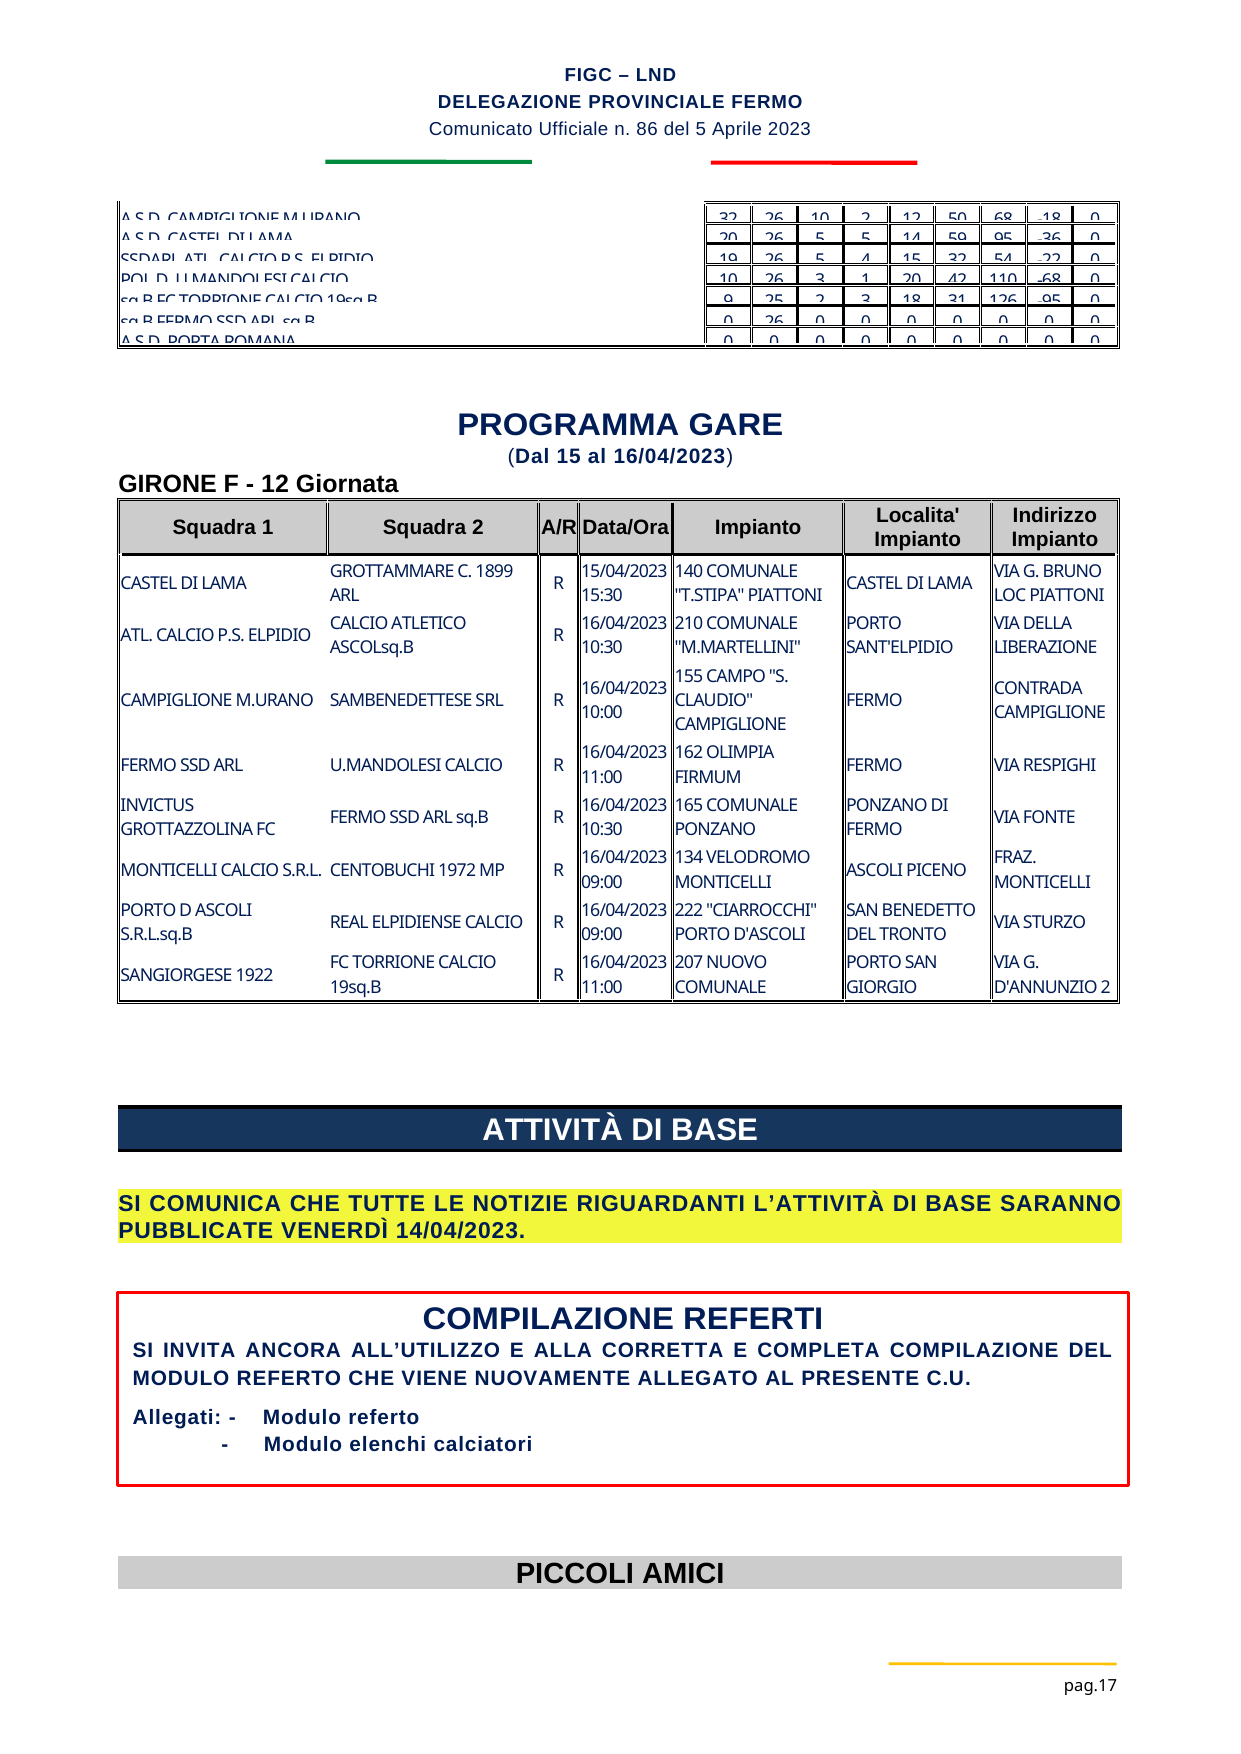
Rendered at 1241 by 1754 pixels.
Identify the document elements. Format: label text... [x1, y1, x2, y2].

table_cell 15 [891, 245, 933, 263]
table_cell ASCOLI PICENO [846, 843, 990, 895]
table_cell 16/04/2023 09:00 [581, 895, 671, 948]
table_cell 1 [845, 266, 887, 283]
table_cell 0 [889, 328, 935, 345]
table_cell PORTO SANT'ELPIDIO [846, 609, 990, 661]
table_cell sq.B FC TORRIONE CALCIO 19sq.B [120, 283, 704, 304]
table_cell 68 [981, 204, 1026, 221]
table_cell R [541, 790, 577, 843]
table_cell -68 [1028, 266, 1071, 283]
table_cell 26 [751, 204, 797, 221]
table_cell POL.D. U.MANDOLESI CALCIO [120, 263, 704, 283]
table_cell A.S.D. PORTA ROMANA [120, 325, 706, 345]
table_cell INVICTUS GROTTAZZOLINA FC [120, 790, 327, 843]
table_cell FERMO SSD ARL sq.B [328, 790, 537, 843]
table_cell 50 [935, 204, 981, 221]
table_cell 26 [753, 225, 796, 242]
table_cell 19 [707, 245, 750, 263]
table_cell 0 [706, 328, 751, 345]
table_cell 0 [891, 307, 933, 324]
table_cell PORTO SAN GIORGIO [844, 948, 991, 1000]
table_cell 42 [936, 266, 979, 283]
table_cell 0 [845, 307, 887, 324]
table_cell 0 [935, 328, 981, 345]
table_cell ATL. CALCIO P.S. ELPIDIO [120, 609, 327, 661]
table_cell 0 [1028, 307, 1071, 324]
table_cell 12 [889, 204, 935, 221]
text SI COMUNICA CHE TUTTE LE NOTIZIE RIGUARDANTI L’ATTIVITÀ DI BASE SARANNO PUBBLICATE VENERDÌ 14/04/2023. [118, 1189, 1122, 1243]
table_cell 16/04/2023 09:00 [581, 843, 671, 895]
table_cell 14 [891, 225, 933, 242]
table_cell CAMPIGLIONE M.URANO [120, 661, 327, 738]
table_cell 16/04/2023 10:30 [581, 609, 671, 661]
table_cell 0 [981, 328, 1026, 345]
table_cell 0 [707, 307, 750, 324]
table_header Localita' Impianto [844, 501, 991, 553]
table_header Indirizzo Impianto [991, 501, 1117, 553]
table_header A/R [539, 501, 579, 553]
table_cell 26 [753, 307, 796, 324]
table_cell 0 [799, 307, 842, 324]
table_cell VIA DELLA LIBERAZIONE [993, 609, 1117, 661]
table_cell 110 [982, 266, 1025, 283]
table_cell 16/04/2023 10:00 [581, 661, 671, 738]
table_cell 3 [799, 266, 842, 283]
table_cell VIA STURZO [993, 895, 1117, 948]
table_cell R [541, 556, 577, 609]
table_cell VIA G. BRUNO LOC PIATTONI [993, 553, 1118, 609]
table_header Data/Ora [579, 501, 672, 553]
table_cell 20 [891, 266, 933, 283]
table_cell 10 [797, 202, 843, 221]
table_cell 0 [1074, 304, 1117, 324]
table_cell PONZANO DI FERMO [846, 790, 990, 843]
table_cell 210 COMUNALE "M.MARTELLINI" [674, 609, 842, 661]
table_cell 0 [1072, 263, 1118, 283]
table_cell 16/04/2023 11:00 [581, 738, 671, 790]
table_cell 2 [843, 202, 889, 221]
table_cell 165 COMUNALE PONZANO [674, 790, 842, 843]
table_header Squadra 1 [120, 501, 327, 553]
table_cell VIA FONTE [993, 790, 1117, 843]
table_cell 162 OLIMPIA FIRMUM [674, 738, 842, 790]
table_cell U.MANDOLESI CALCIO [328, 738, 537, 790]
table_cell 25 [753, 287, 796, 304]
table_cell SSDARL ATL. CALCIO P.S. ELPIDIO [120, 242, 704, 263]
table_cell -95 [1028, 287, 1071, 304]
table_cell 54 [982, 245, 1025, 263]
table_cell 5 [799, 225, 842, 242]
table_cell FC TORRIONE CALCIO 19sq.B [328, 948, 539, 1000]
table_cell 0 [1026, 328, 1072, 345]
table_cell 155 CAMPO "S. CLAUDIO" CAMPIGLIONE [674, 661, 842, 738]
table_cell 0 [982, 307, 1025, 324]
table_cell 4 [845, 245, 887, 263]
table_cell 222 "CIARROCCHI" PORTO D'ASCOLI [674, 895, 842, 948]
table_cell 0 [936, 307, 979, 324]
table_cell 5 [845, 225, 887, 242]
table_cell CENTOBUCHI 1972 MP [328, 843, 537, 895]
table_cell 0 [797, 328, 843, 345]
table_cell 126 [982, 287, 1025, 304]
text (Dal 15 al 16/04/2023) [118, 442, 1122, 469]
table_cell CASTEL DI LAMA [846, 556, 990, 609]
table_cell 32 [936, 245, 979, 263]
table_cell 0 [751, 328, 797, 345]
table_cell CASTEL DI LAMA [118, 553, 327, 609]
table_cell MONTICELLI CALCIO S.R.L. [120, 843, 327, 895]
table_cell GROTTAMMARE C. 1899 ARL [328, 556, 537, 609]
table_cell 16/04/2023 10:30 [581, 790, 671, 843]
table_cell R [541, 738, 577, 790]
table_cell -36 [1028, 225, 1071, 242]
table_cell R [541, 895, 577, 948]
table_cell 26 [753, 266, 796, 283]
table_cell 0 [1074, 242, 1117, 263]
table_cell VIA RESPIGHI [993, 738, 1117, 790]
table_cell R [541, 609, 577, 661]
table_cell 0 [1072, 204, 1117, 221]
table_header Impianto [672, 501, 844, 553]
text PICCOLI AMICI [118, 1556, 1122, 1589]
table_cell A.S.D. CAMPIGLIONE M.URANO [120, 201, 706, 221]
table_cell PORTO D ASCOLI S.R.L.sq.B [120, 895, 327, 948]
table_cell 16/04/2023 11:00 [579, 948, 672, 1000]
table_cell 18 [891, 287, 933, 304]
table_header Squadra 2 [328, 501, 539, 553]
table_cell 0 [1074, 283, 1117, 304]
table_cell 15/04/2023 15:30 [581, 556, 671, 609]
table_cell REAL ELPIDIENSE CALCIO [328, 895, 537, 948]
table_cell R [541, 661, 577, 738]
table_cell SAN BENEDETTO DEL TRONTO [846, 895, 990, 948]
table_cell 0 [1072, 325, 1117, 345]
table_cell 20 [707, 225, 750, 242]
table_cell CONTRADA CAMPIGLIONE [993, 661, 1117, 738]
table_cell 5 [799, 245, 842, 263]
text ATTIVITà DI BASE [118, 1109, 1122, 1149]
table_cell FRAZ. MONTICELLI [993, 843, 1117, 895]
table_cell -22 [1028, 245, 1071, 263]
table_cell 9 [707, 287, 750, 304]
table_cell 207 NUOVO COMUNALE [672, 948, 844, 1000]
table_cell SANGIORGESE 1922 [120, 948, 327, 1000]
table_cell sq.B FERMO SSD ARL sq.B [120, 304, 704, 324]
table_cell 32 [706, 204, 751, 221]
table_cell 0 [843, 325, 889, 345]
table_cell 2 [799, 287, 842, 304]
table_cell 26 [753, 245, 796, 263]
table_cell R [541, 843, 577, 895]
table_cell SAMBENEDETTESE SRL [328, 661, 537, 738]
table_cell 3 [845, 287, 887, 304]
table_cell A.S.D. CASTEL DI LAMA [120, 221, 704, 242]
table_cell R [539, 948, 579, 1000]
text PROGRAMMA GARE [118, 406, 1122, 442]
table_cell 134 VELODROMO MONTICELLI [674, 843, 842, 895]
table_cell 140 COMUNALE "T.STIPA" PIATTONI [674, 556, 842, 609]
table_cell 59 [936, 225, 979, 242]
table_cell VIA G. D'ANNUNZIO 2 [991, 948, 1117, 1000]
table_cell 31 [936, 287, 979, 304]
table_cell 10 [707, 266, 750, 283]
table_cell CALCIO ATLETICO ASCOLsq.B [328, 609, 537, 661]
table_cell -18 [1026, 204, 1072, 221]
table_cell FERMO [846, 738, 990, 790]
table_cell 95 [982, 225, 1025, 242]
table_cell FERMO [846, 661, 990, 738]
table_cell FERMO SSD ARL [120, 738, 327, 790]
text GIRONE F - 12 Giornata [118, 469, 1122, 498]
table_cell 0 [1074, 221, 1117, 242]
